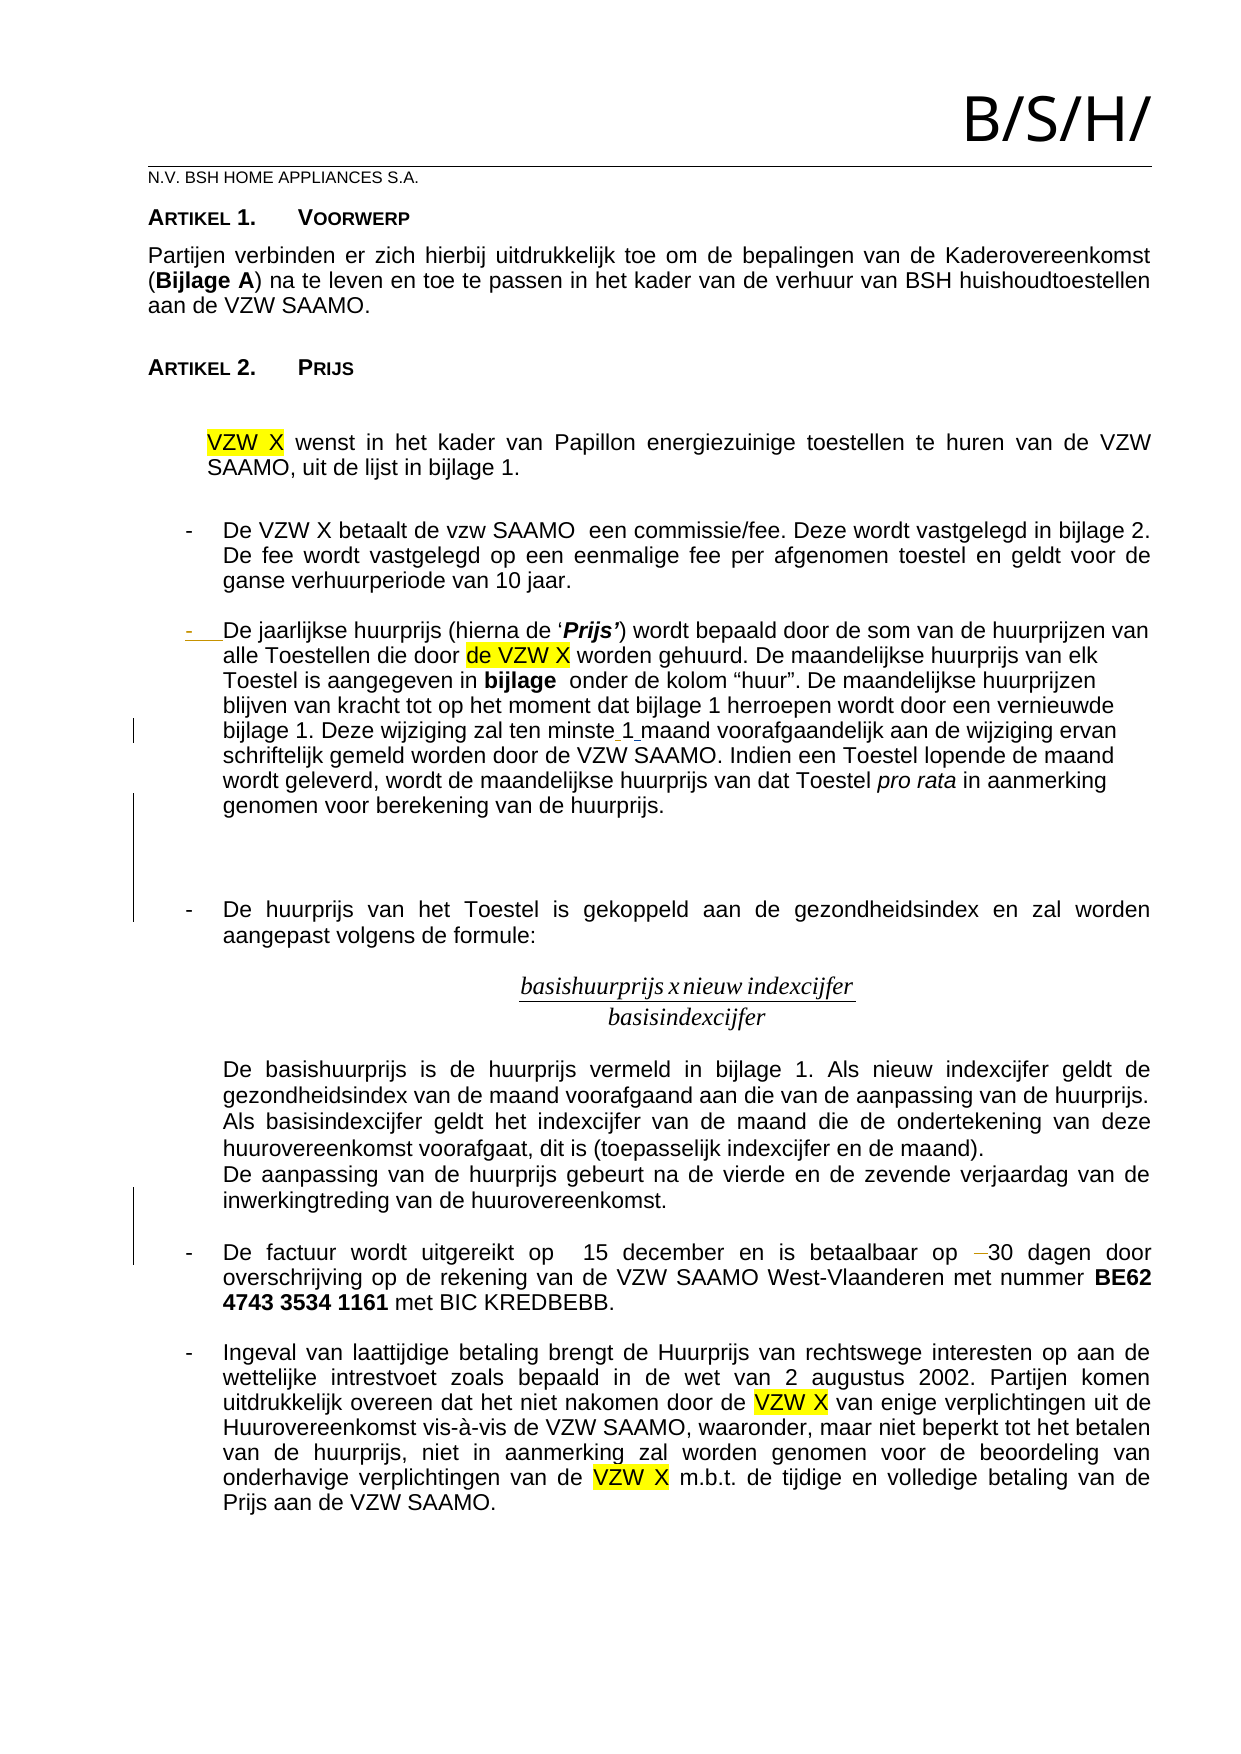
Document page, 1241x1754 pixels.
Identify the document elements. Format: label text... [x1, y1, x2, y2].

list De factuur wordt uitgereikt op 15 december en is betaalbaar op 30 dagen door overschrijving op de rekening van de VZW SAAMO West-Vlaanderen met nummer BE62 4743 3534 1161 met BIC KREDBEBB. [185, 1240, 1152, 1315]
subtitle Voorwerp [148, 206, 1152, 231]
text De basishuurprijs is de huurprijs vermeld in bijlage 1. Als nieuw indexcijfer geldt de gezondheidsindex van de maand voorafgaand aan die van de aanpassing van de huurprijs. [223, 1056, 1152, 1108]
text Als basisindexcijfer geldt het indexcijfer van de maand die de ondertekening van deze huurovereenkomst voorafgaat, dit is (toepasselijk indexcijfer en de maand). [223, 1108, 1152, 1161]
text De aanpassing van de huurprijs gebeurt na de vierde en de zevende verjaardag van de inwerkingtreding van de huurovereenkomst. [223, 1161, 1152, 1214]
text Partijen verbinden er zich hierbij uitdrukkelijk toe om de bepalingen van de Kaderovereenkomst (Bijlage A) na te leven en toe te passen in het kader van de verhuur van BSH huishoudtoestellen aan de VZW SAAMO. [148, 243, 1152, 318]
list De jaarlijkse huurprijs (hierna de ‘Prijs’) wordt bepaald door de som van de huurprijzen van alle Toestellen die door de VZW X worden gehuurd. De maandelijkse huurprijs van elk Toestel is aangegeven in bijlage 1 onder de kolom “huur”. De maandelijkse huurprijzen blijven van kracht tot op het moment dat bijlage 1 herroepen wordt door een vernieuwde bijlage 1. Deze wijziging zal ten minste1maand voorafgaandelijk aan de wijziging ervan schriftelijk gemeld worden door de VZW SAAMO. Indien een Toestel lopende de maand wordt geleverd, wordt de maandelijkse huurprijs van dat Toestel pro rata in aanmerking genomen voor berekening van de huurprijs. [185, 618, 1152, 818]
list Ingeval van laattijdige betaling brengt de Huurprijs van rechtswege interesten op aan de wettelijke intrestvoet zoals bepaald in de wet van 2 augustus 2002. Partijen komen uitdrukkelijk overeen dat het niet nakomen door de VZW X van enige verplichtingen uit de Huurovereenkomst vis-à-vis de VZW SAAMO, waaronder, maar niet beperkt tot het betalen van de huurprijs, niet in aanmerking zal worden genomen voor de beoordeling van onderhavige verplichtingen van de VZW X m.b.t. de tijdige en volledige betaling van de Prijs aan de VZW SAAMO. [185, 1340, 1152, 1515]
subtitle VZW X wenst in het kader van Papillon energiezuinige toestellen te huren van de VZW SAAMO, uit de lijst in bijlage 1. [207, 431, 1152, 481]
subtitle Prijs [148, 356, 1152, 381]
list De huurprijs van het Toestel is gekoppeld aan de gezondheidsindex en zal worden aangepast volgens de formule: [185, 896, 1152, 949]
list De VZW X betaalt de vzw SAAMO een commissie/fee. Deze wordt vastgelegd in bijlage 2. De fee wordt vastgelegd op een eenmalige fee per afgenomen toestel en geldt voor de ganse verhuurperiode van 10 jaar. [185, 518, 1152, 593]
